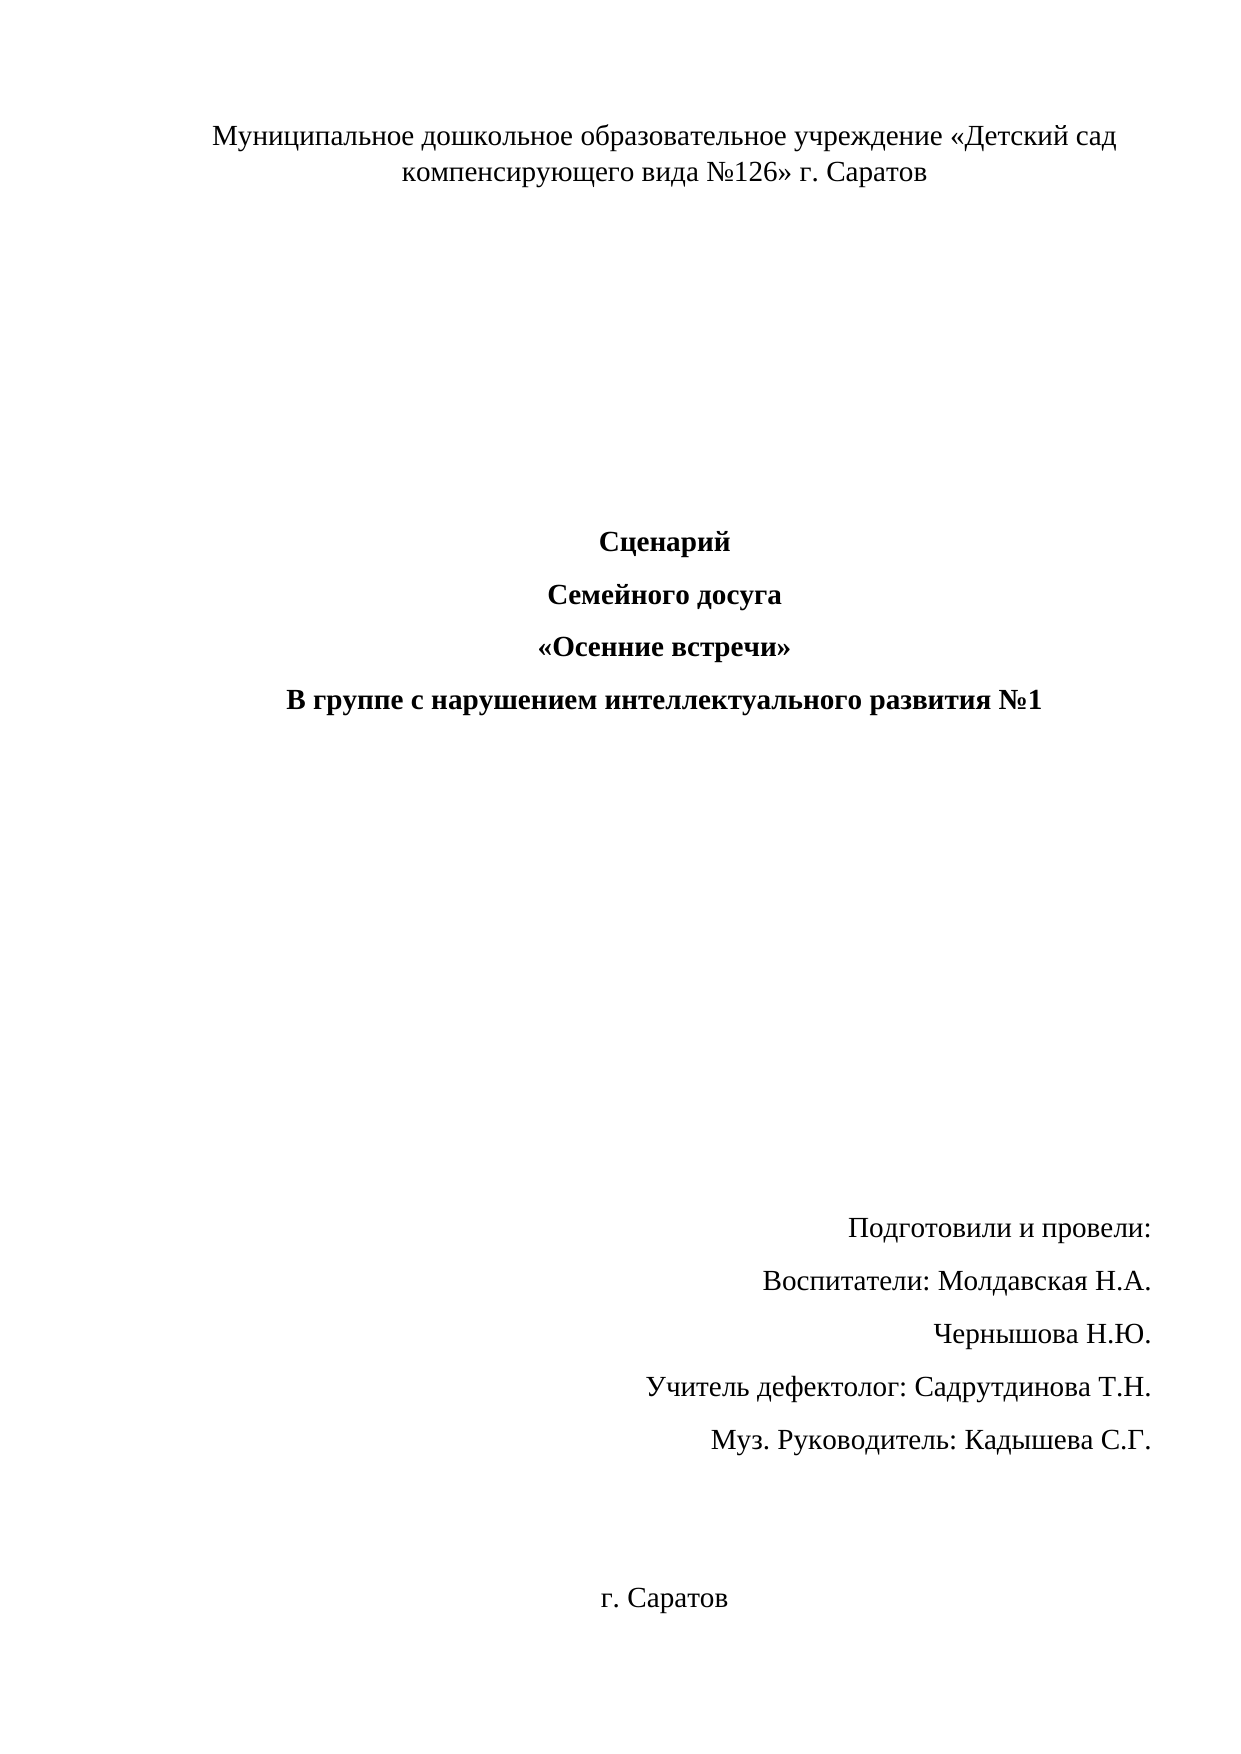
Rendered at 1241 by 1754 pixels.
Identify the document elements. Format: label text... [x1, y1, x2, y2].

text Муз. Руководитель: Кадышева С.Г. [177, 1422, 1152, 1455]
text Муниципальное дошкольное образовательное учреждение «Детский сад компенсирующего вида №126» г. Саратов [177, 118, 1152, 188]
text Подготовили и провели: [177, 1211, 1152, 1244]
text г. Саратов [177, 1580, 1152, 1614]
text Чернышова Н.Ю. [177, 1316, 1152, 1350]
text «Осенние встречи» [177, 629, 1152, 663]
text Воспитатели: Молдавская Н.А. [177, 1263, 1152, 1297]
text Семейного досуга [177, 577, 1152, 610]
text В группе с нарушением интеллектуального развития №1 [177, 682, 1152, 716]
text Сценарий [177, 524, 1152, 557]
text Учитель дефектолог: Садрутдинова Т.Н. [177, 1369, 1152, 1402]
